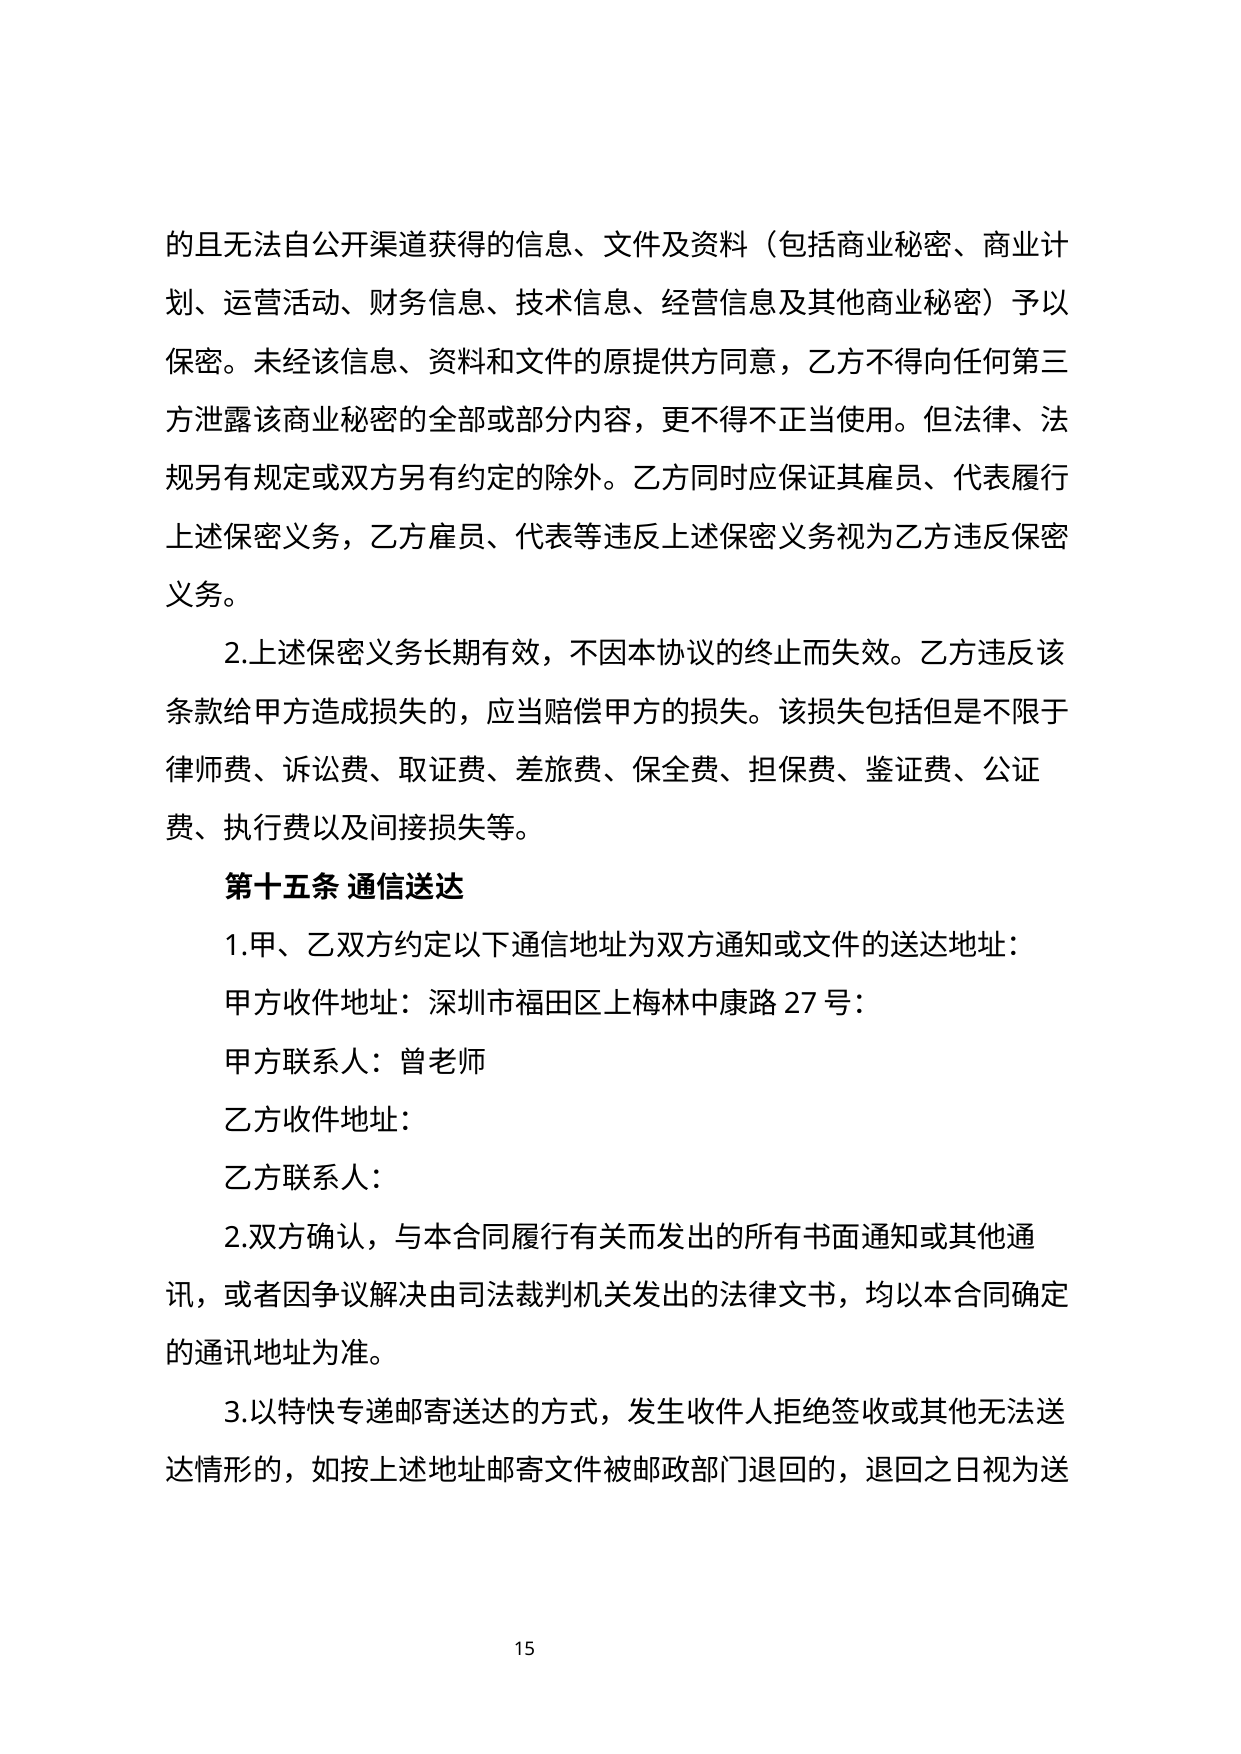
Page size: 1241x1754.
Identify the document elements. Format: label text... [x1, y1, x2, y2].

text 甲方收件地址：深圳市福田区上梅林中康路27号： [165, 967, 1087, 1026]
text 乙方联系人： [165, 1142, 1087, 1201]
text 乙方收件地址： [165, 1084, 1087, 1142]
text 2.双方确认，与本合同履行有关而发出的所有书面通知或其他通讯，或者因争议解决由司法裁判机关发出的法律文书，均以本合同确定的通讯地址为准。 [165, 1201, 1087, 1376]
text 甲方联系人：曾老师 [165, 1026, 1087, 1084]
text 第十五条 通信送达 [165, 851, 1087, 909]
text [165, 1376, 1087, 1492]
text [165, 209, 1087, 617]
text 1.甲、乙双方约定以下通信地址为双方通知或文件的送达地址： [165, 909, 1087, 967]
text 2.上述保密义务长期有效，不因本协议的终止而失效。乙方违反该条款给甲方造成损失的，应当赔偿甲方的损失。该损失包括但是不限于律师费、诉讼费、取证费、差旅费、保全费、担保费、鉴证费、公证费、执行费以及间接损失等。 [165, 617, 1087, 851]
